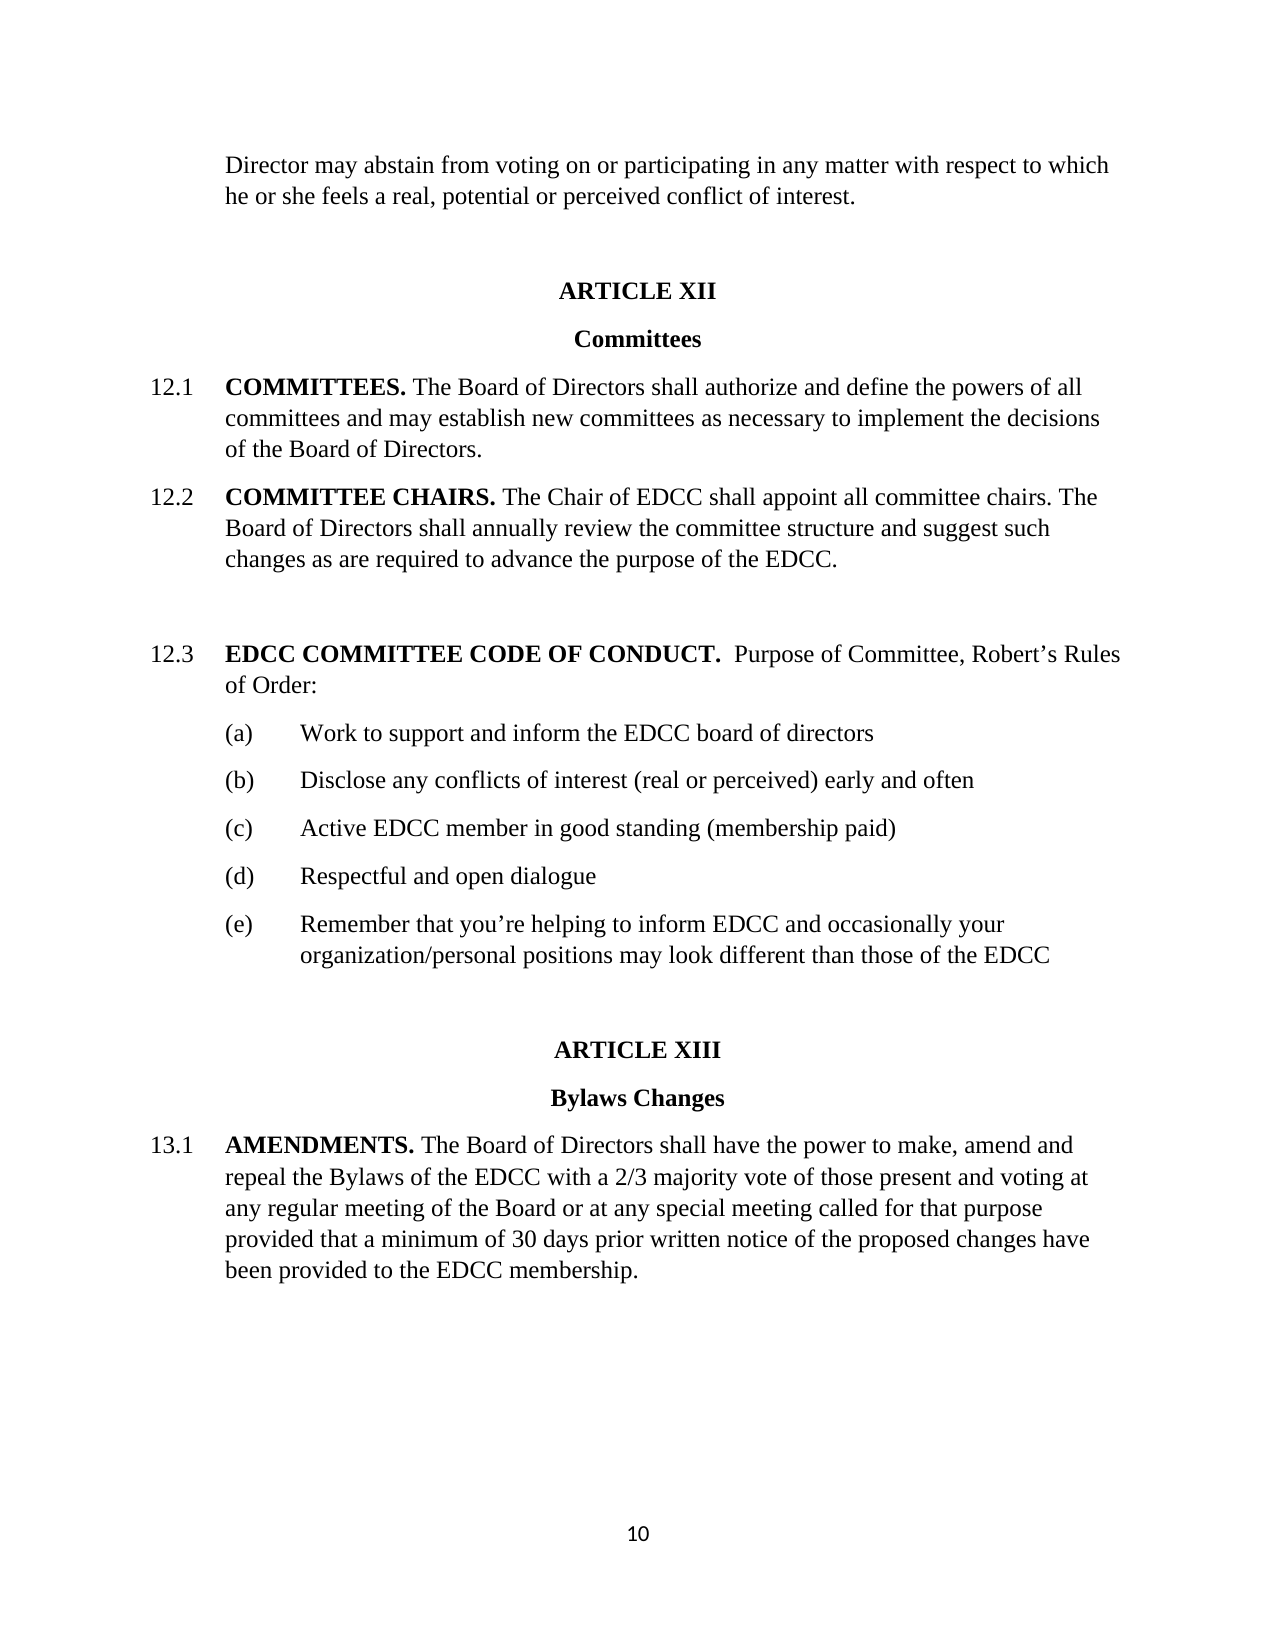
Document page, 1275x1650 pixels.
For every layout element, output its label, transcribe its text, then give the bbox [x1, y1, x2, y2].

text (e) Remember that you’re helping to inform EDCC and occasionally your organization/personal positions may look different than those of the EDCC [225, 909, 1125, 968]
text (b) Disclose any conflicts of interest (real or perceived) early and often [225, 766, 1125, 794]
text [150, 150, 1125, 210]
text (c) Active EDCC member in good standing (membership paid) [225, 813, 1125, 842]
text 13.1 AMENDMENTS. The Board of Directors shall have the power to make, amend and repeal the Bylaws of the EDCC with a 2/3 majority vote of those present and voting at any regular meeting of the Board or at any special meeting called for that purpose provided that a minimum of 30 days prior written notice of the proposed changes have been provided to the EDCC membership. [150, 1131, 1125, 1283]
text 12.3 EDCC COMMITTEE CODE OF CONDUCT. Purpose of Committee, Robert’s Rules of Order: [150, 639, 1125, 699]
text 12.2 COMMITTEE CHAIRS. The Chair of EDCC shall appoint all committee chairs. The Board of Directors shall annually review the committee structure and suggest such changes as are required to advance the purpose of the EDCC. [150, 482, 1125, 572]
text Bylaws Changes [150, 1083, 1125, 1112]
text (a) Work to support and inform the EDCC board of directors [225, 718, 1125, 747]
text ARTICLE XIII [150, 1035, 1125, 1064]
text ARTICLE XII [150, 276, 1125, 305]
text Committees [150, 324, 1125, 353]
text 12.1 COMMITTEES. The Board of Directors shall authorize and define the powers of all committees and may establish new committees as necessary to implement the decisions of the Board of Directors. [150, 372, 1125, 463]
text (d) Respectful and open dialogue [225, 861, 1125, 890]
